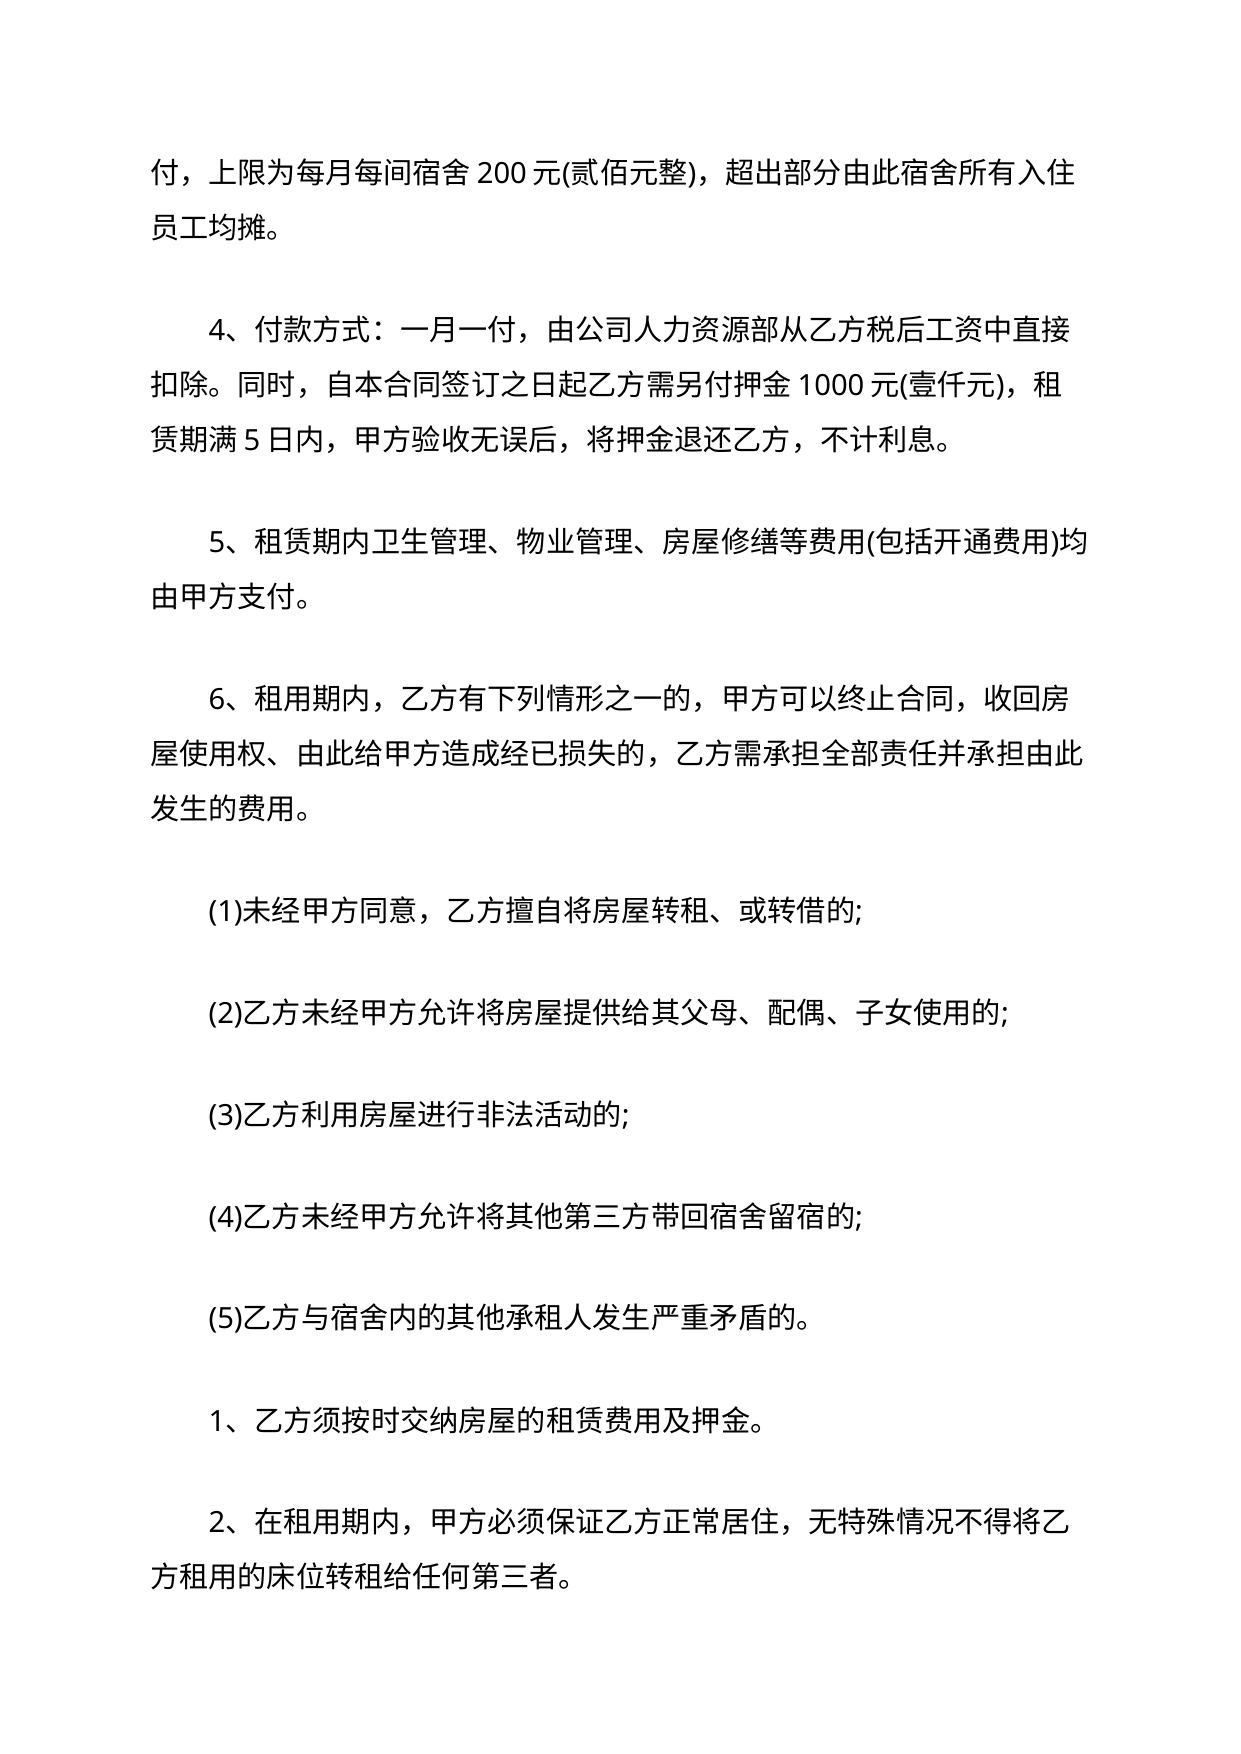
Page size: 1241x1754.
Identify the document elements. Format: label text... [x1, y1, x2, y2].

text (5)乙方与宿舍内的其他承租人发生严重矛盾的。 [150, 1295, 1090, 1337]
text (3)乙方利用房屋进行非法活动的; [150, 1091, 1090, 1133]
text (2)乙方未经甲方允许将房屋提供给其父母、配偶、子女使用的; [150, 989, 1090, 1032]
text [150, 150, 1090, 247]
text 2、在租用期内，甲方必须保证乙方正常居住，无特殊情况不得将乙方租用的床位转租给任何第三者。 [150, 1499, 1090, 1596]
text 1、乙方须按时交纳房屋的租赁费用及押金。 [150, 1397, 1090, 1439]
text (4)乙方未经甲方允许将其他第三方带回宿舍留宿的; [150, 1193, 1090, 1236]
text 4、付款方式：一月一付，由公司人力资源部从乙方税后工资中直接扣除。同时，自本合同签订之日起乙方需另付押金1000元(壹仟元)，租赁期满5日内，甲方验收无误后，将押金退还乙方，不计利息。 [150, 307, 1090, 459]
text 6、租用期内，乙方有下列情形之一的，甲方可以终止合同，收回房屋使用权、由此给甲方造成经已损失的，乙方需承担全部责任并承担由此发生的费用。 [150, 676, 1090, 828]
text (1)未经甲方同意，乙方擅自将房屋转租、或转借的; [150, 887, 1090, 929]
text 5、租赁期内卫生管理、物业管理、房屋修缮等费用(包括开通费用)均由甲方支付。 [150, 519, 1090, 616]
